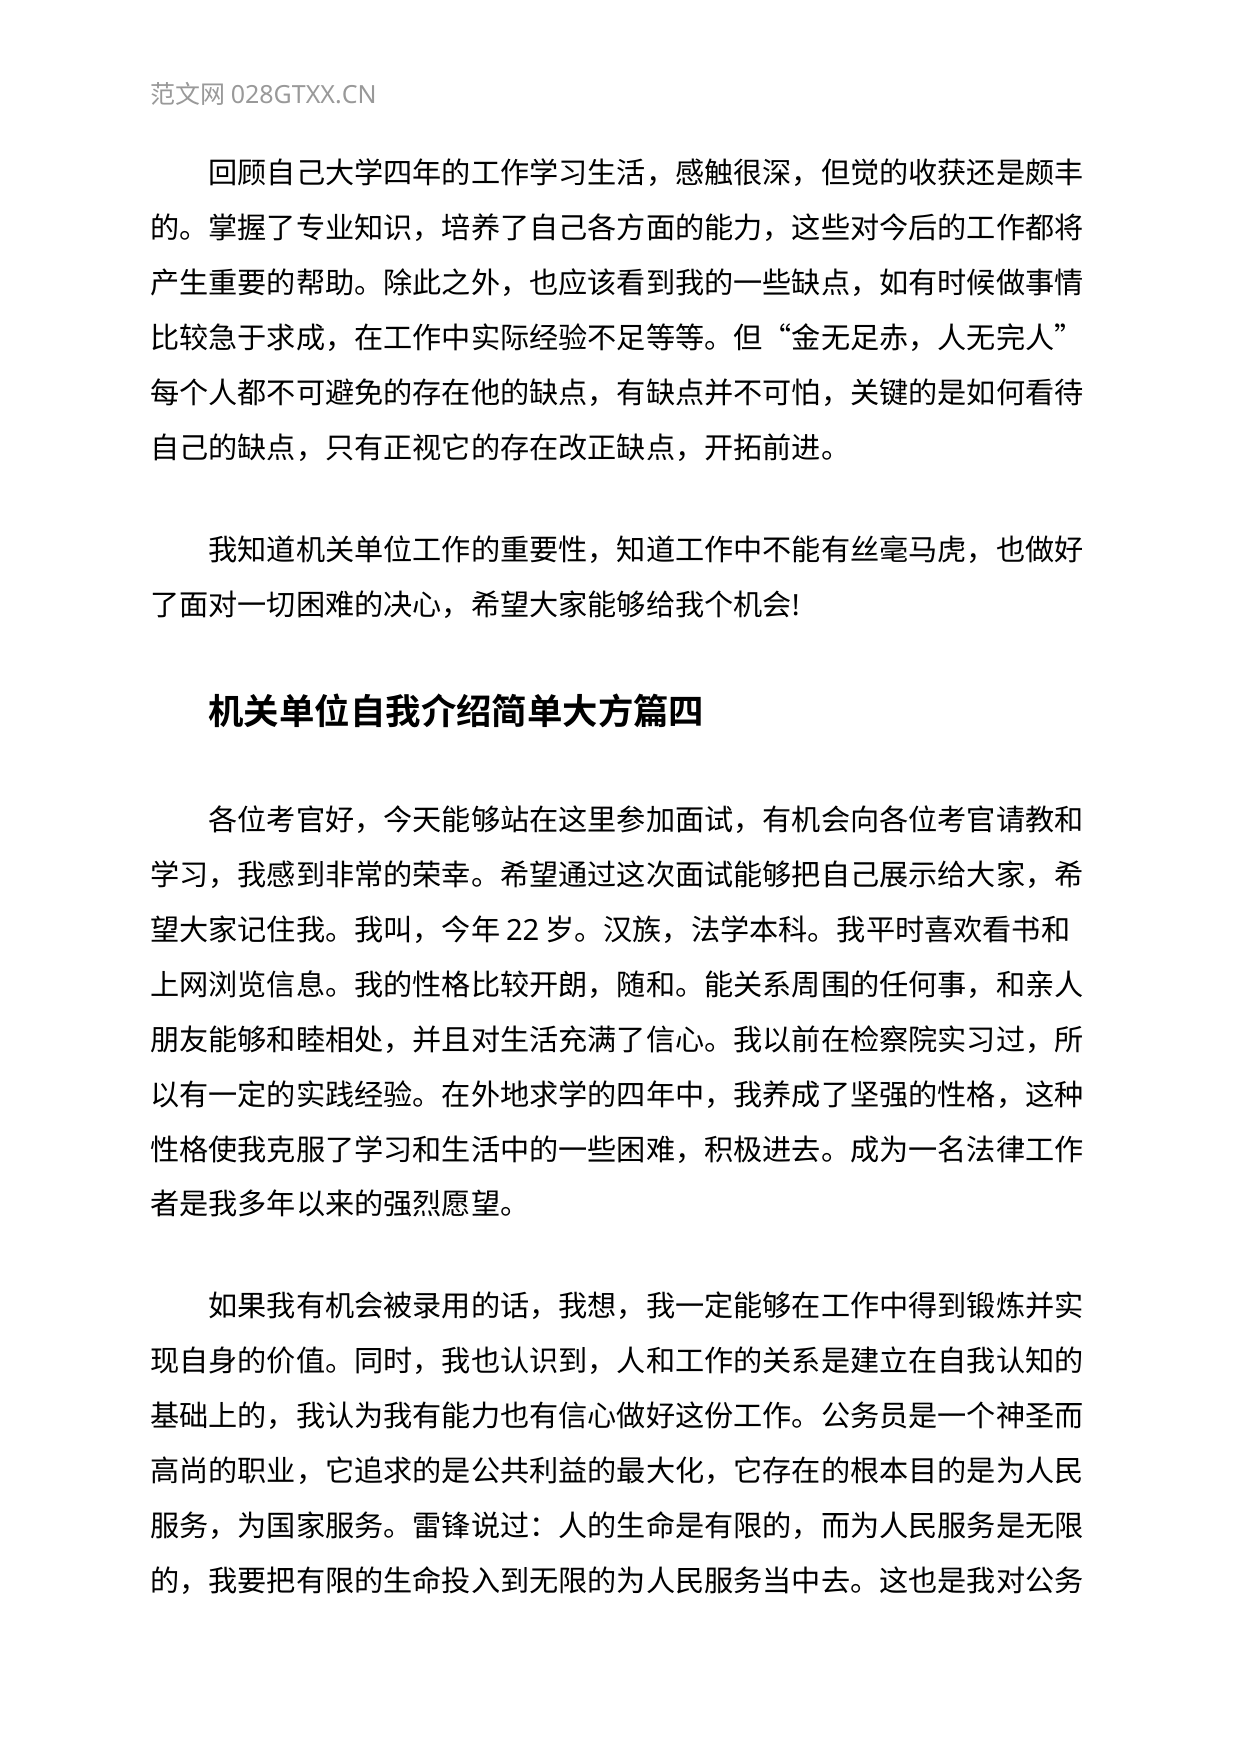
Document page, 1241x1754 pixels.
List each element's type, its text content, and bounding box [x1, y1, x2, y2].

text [150, 1283, 1090, 1599]
text 机关单位自我介绍简单大方篇四 [150, 683, 1090, 734]
text 各位考官好，今天能够站在这里参加面试，有机会向各位考官请教和学习，我感到非常的荣幸。希望通过这次面试能够把自己展示给大家，希望大家记住我。我叫，今年22岁。汉族，法学本科。我平时喜欢看书和上网浏览信息。我的性格比较开朗，随和。能关系周围的任何事，和亲人朋友能够和睦相处，并且对生活充满了信心。我以前在检察院实习过，所以有一定的实践经验。在外地求学的四年中，我养成了坚强的性格，这种性格使我克服了学习和生活中的一些困难，积极进去。成为一名法律工作者是我多年以来的强烈愿望。 [150, 797, 1090, 1223]
text 我知道机关单位工作的重要性，知道工作中不能有丝毫马虎，也做好了面对一切困难的决心，希望大家能够给我个机会! [150, 526, 1090, 623]
text 回顾自己大学四年的工作学习生活，感触很深，但觉的收获还是颇丰的。掌握了专业知识，培养了自己各方面的能力，这些对今后的工作都将产生重要的帮助。除此之外，也应该看到我的一些缺点，如有时候做事情比较急于求成，在工作中实际经验不足等等。但“金无足赤，人无完人”每个人都不可避免的存在他的缺点，有缺点并不可怕，关键的是如何看待自己的缺点，只有正视它的存在改正缺点，开拓前进。 [150, 150, 1090, 467]
